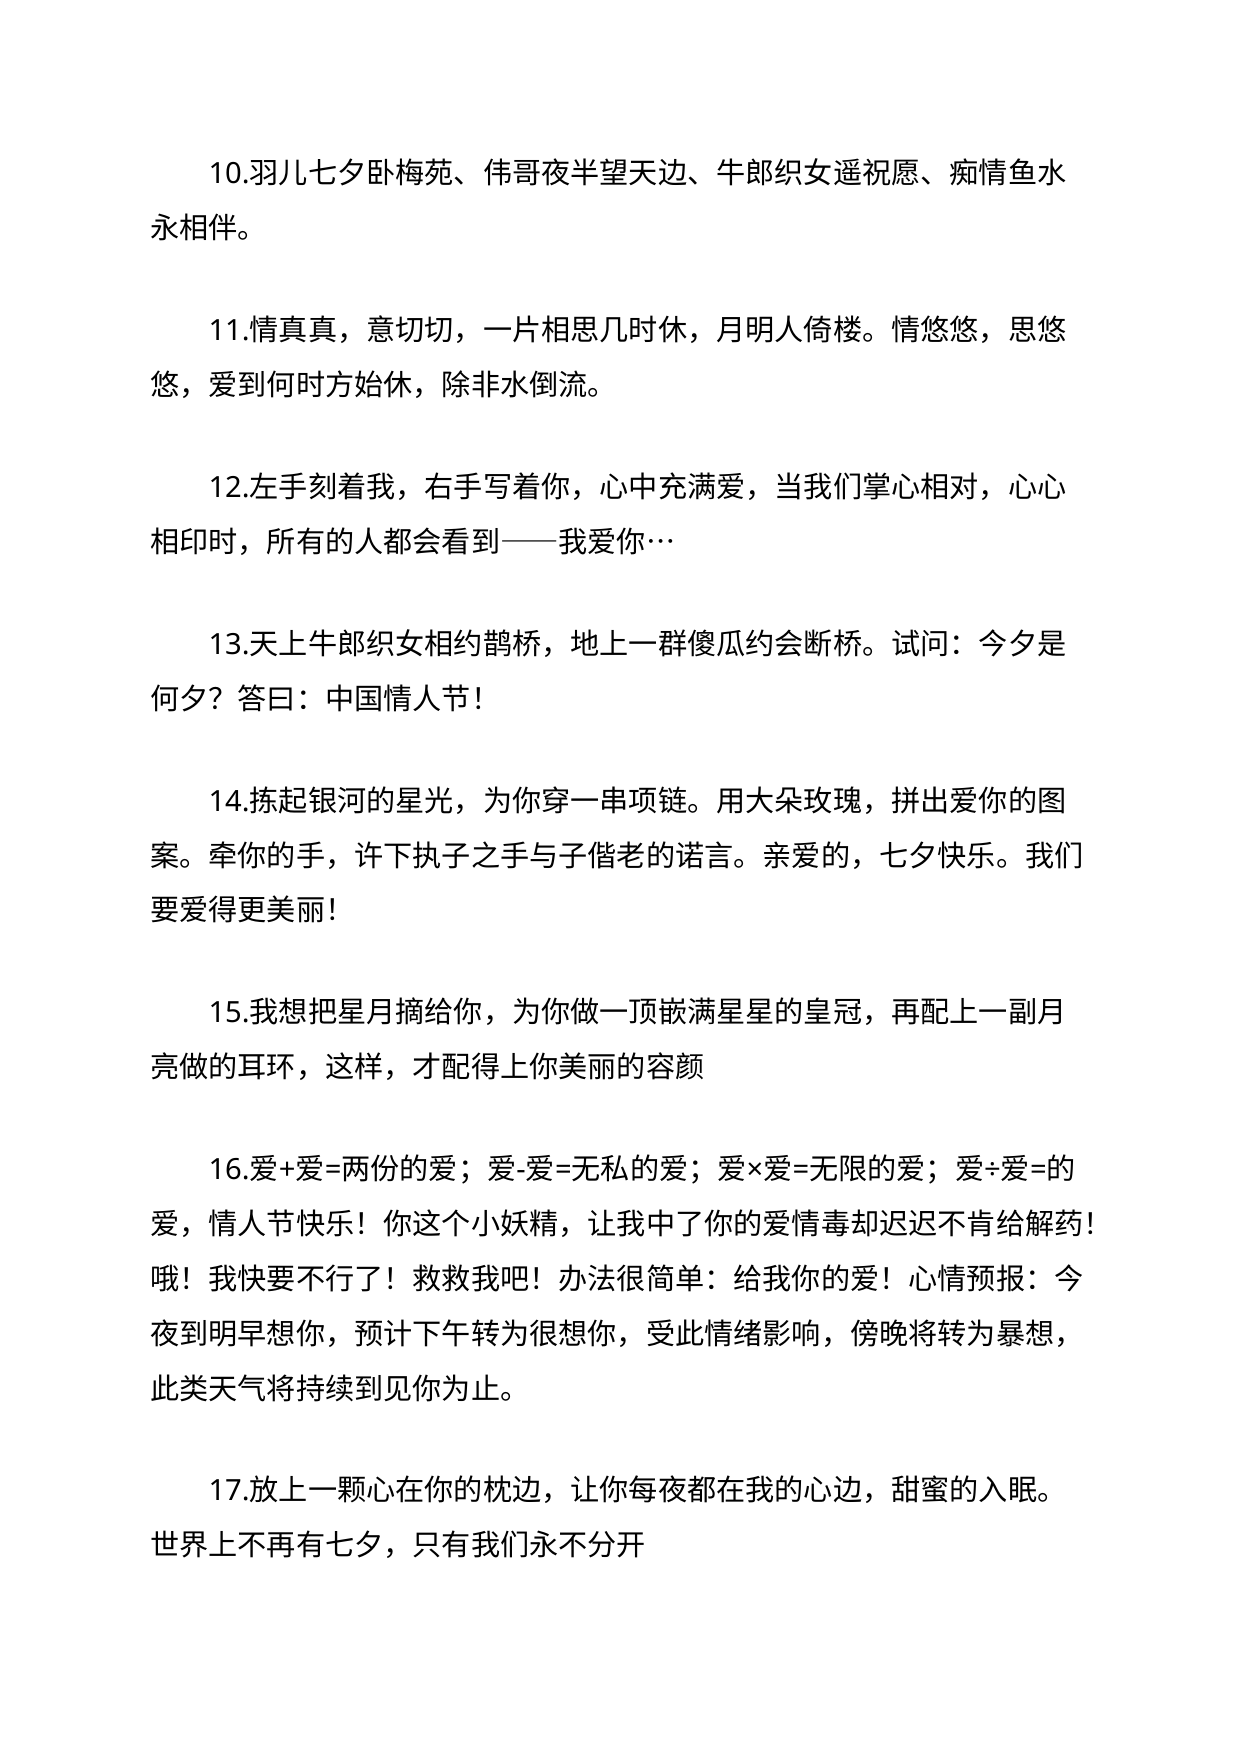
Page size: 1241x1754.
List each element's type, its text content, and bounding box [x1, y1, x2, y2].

text 17.放上一颗心在你的枕边，让你每夜都在我的心边，甜蜜的入眠。世界上不再有七夕，只有我们永不分开 [150, 1467, 1090, 1564]
text 10.羽儿七夕卧梅苑、伟哥夜半望天边、牛郎织女遥祝愿、痴情鱼水永相伴。 [150, 150, 1090, 247]
text 14.拣起银河的星光，为你穿一串项链。用大朵玫瑰，拼出爱你的图案。牵你的手，许下执子之手与子偕老的诺言。亲爱的，七夕快乐。我们要爱得更美丽！ [150, 777, 1090, 929]
text 15.我想把星月摘给你，为你做一顶嵌满星星的皇冠，再配上一副月亮做的耳环，这样，才配得上你美丽的容颜 [150, 989, 1090, 1086]
text 13.天上牛郎织女相约鹊桥，地上一群傻瓜约会断桥。试问：今夕是何夕？答曰：中国情人节！ [150, 620, 1090, 718]
text 16.爱+爱=两份的爱；爱-爱=无私的爱；爱×爱=无限的爱；爱÷爱=的爱，情人节快乐！你这个小妖精，让我中了你的爱情毒却迟迟不肯给解药！哦！我快要不行了！救救我吧！办法很简单：给我你的爱！心情预报：今夜到明早想你，预计下午转为很想你，受此情绪影响，傍晚将转为暴想，此类天气将持续到见你为止。 [150, 1146, 1090, 1407]
text 11.情真真，意切切，一片相思几时休，月明人倚楼。情悠悠，思悠悠，爱到何时方始休，除非水倒流。 [150, 307, 1090, 404]
text 12.左手刻着我，右手写着你，心中充满爱，当我们掌心相对，心心相印时，所有的人都会看到——我爱你… [150, 463, 1090, 561]
